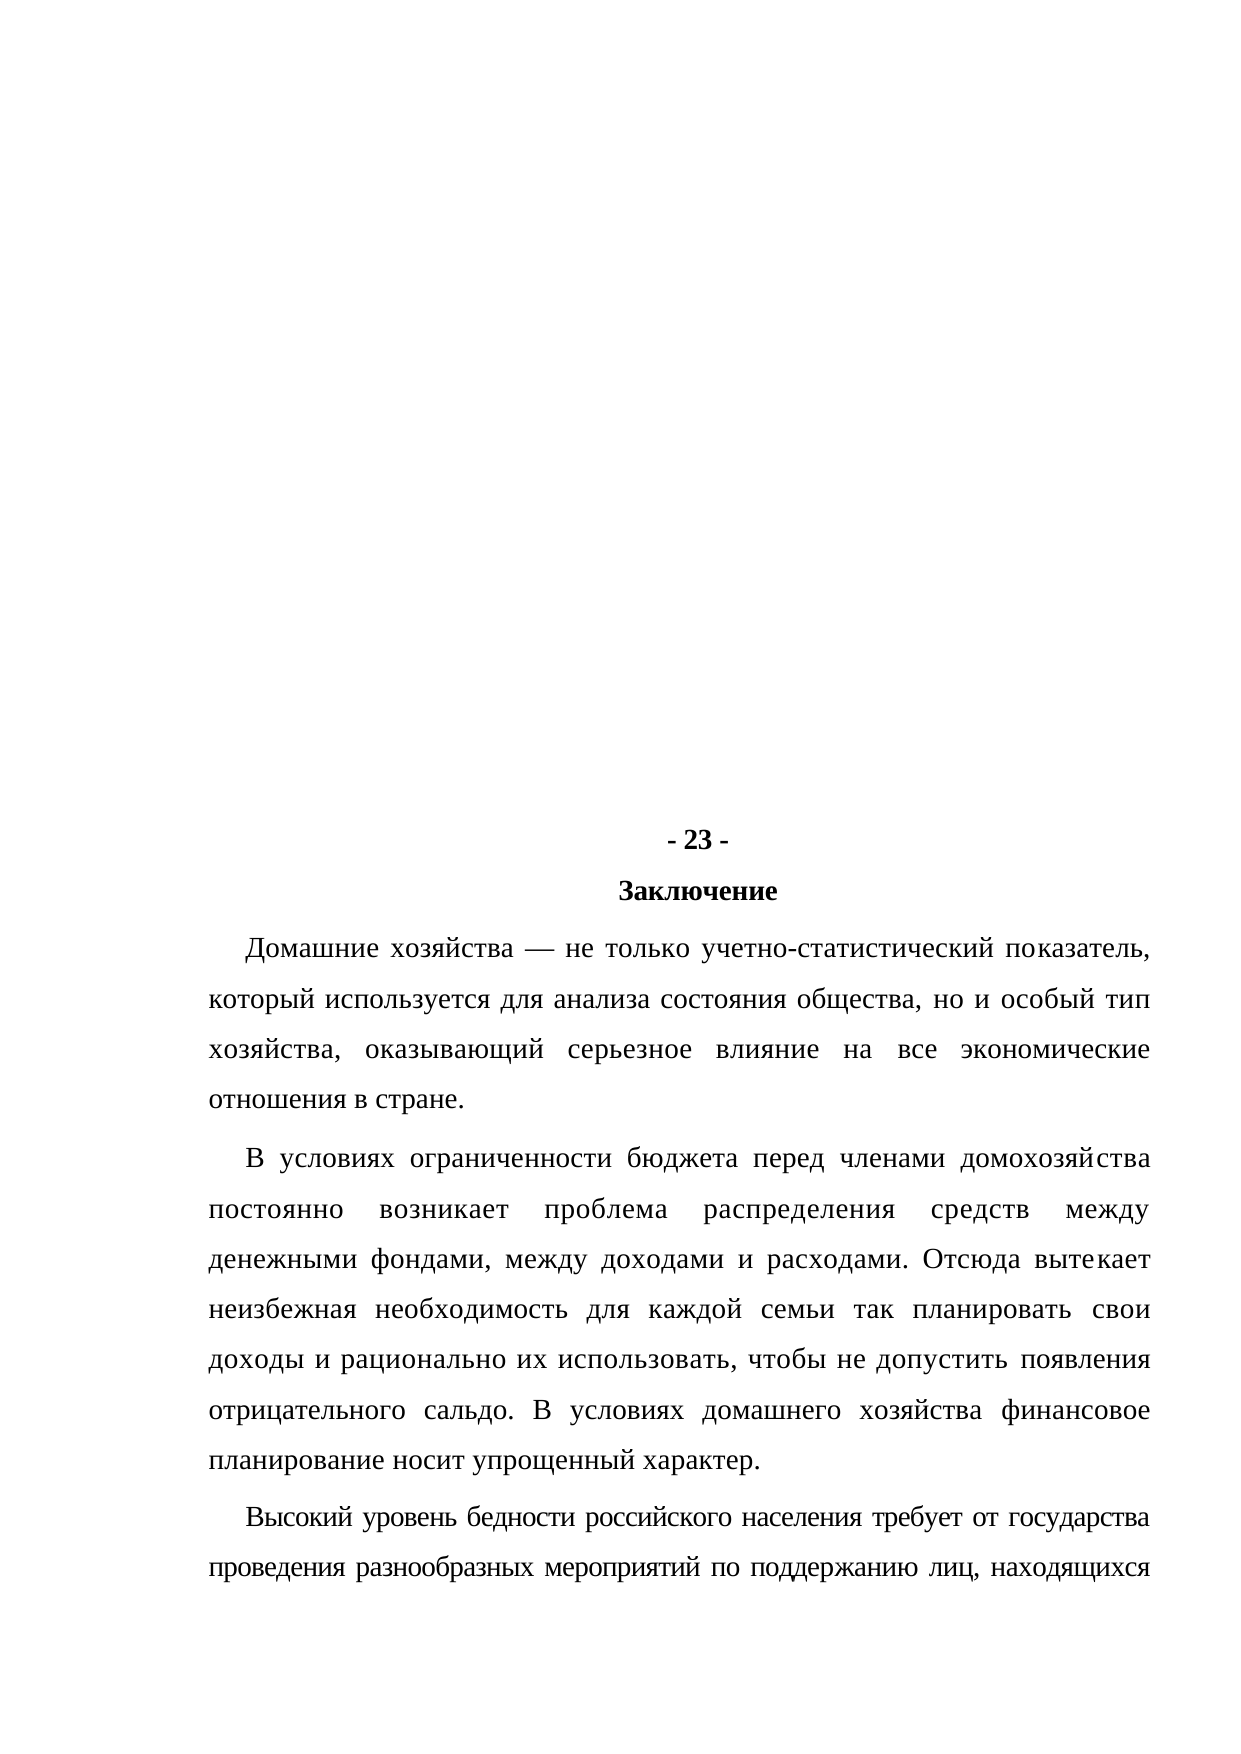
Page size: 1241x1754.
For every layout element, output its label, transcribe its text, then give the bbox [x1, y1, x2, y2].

text - 23 - [208, 822, 1151, 856]
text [208, 1499, 1151, 1582]
text Домашние хозяйства — не только учетно-статистический показатель, который используется для анализа состояния общества, но и особый тип хозяйства, оказывающий серьезное влияние на все экономические отношения в стране. [208, 931, 1151, 1115]
text В условиях ограниченности бюджета перед членами домохозяйства постоянно возникает проблема распределения средств между денежными фондами, между доходами и расходами. Отсюда вытекает неизбежная необходимость для каждой семьи так планировать свои доходы и рационально их использовать, чтобы не допустить появления отрицательного сальдо. В условиях домашнего хозяйства финансовое планирование носит упрощенный характер. [208, 1140, 1151, 1476]
text Заключение [208, 873, 1151, 906]
